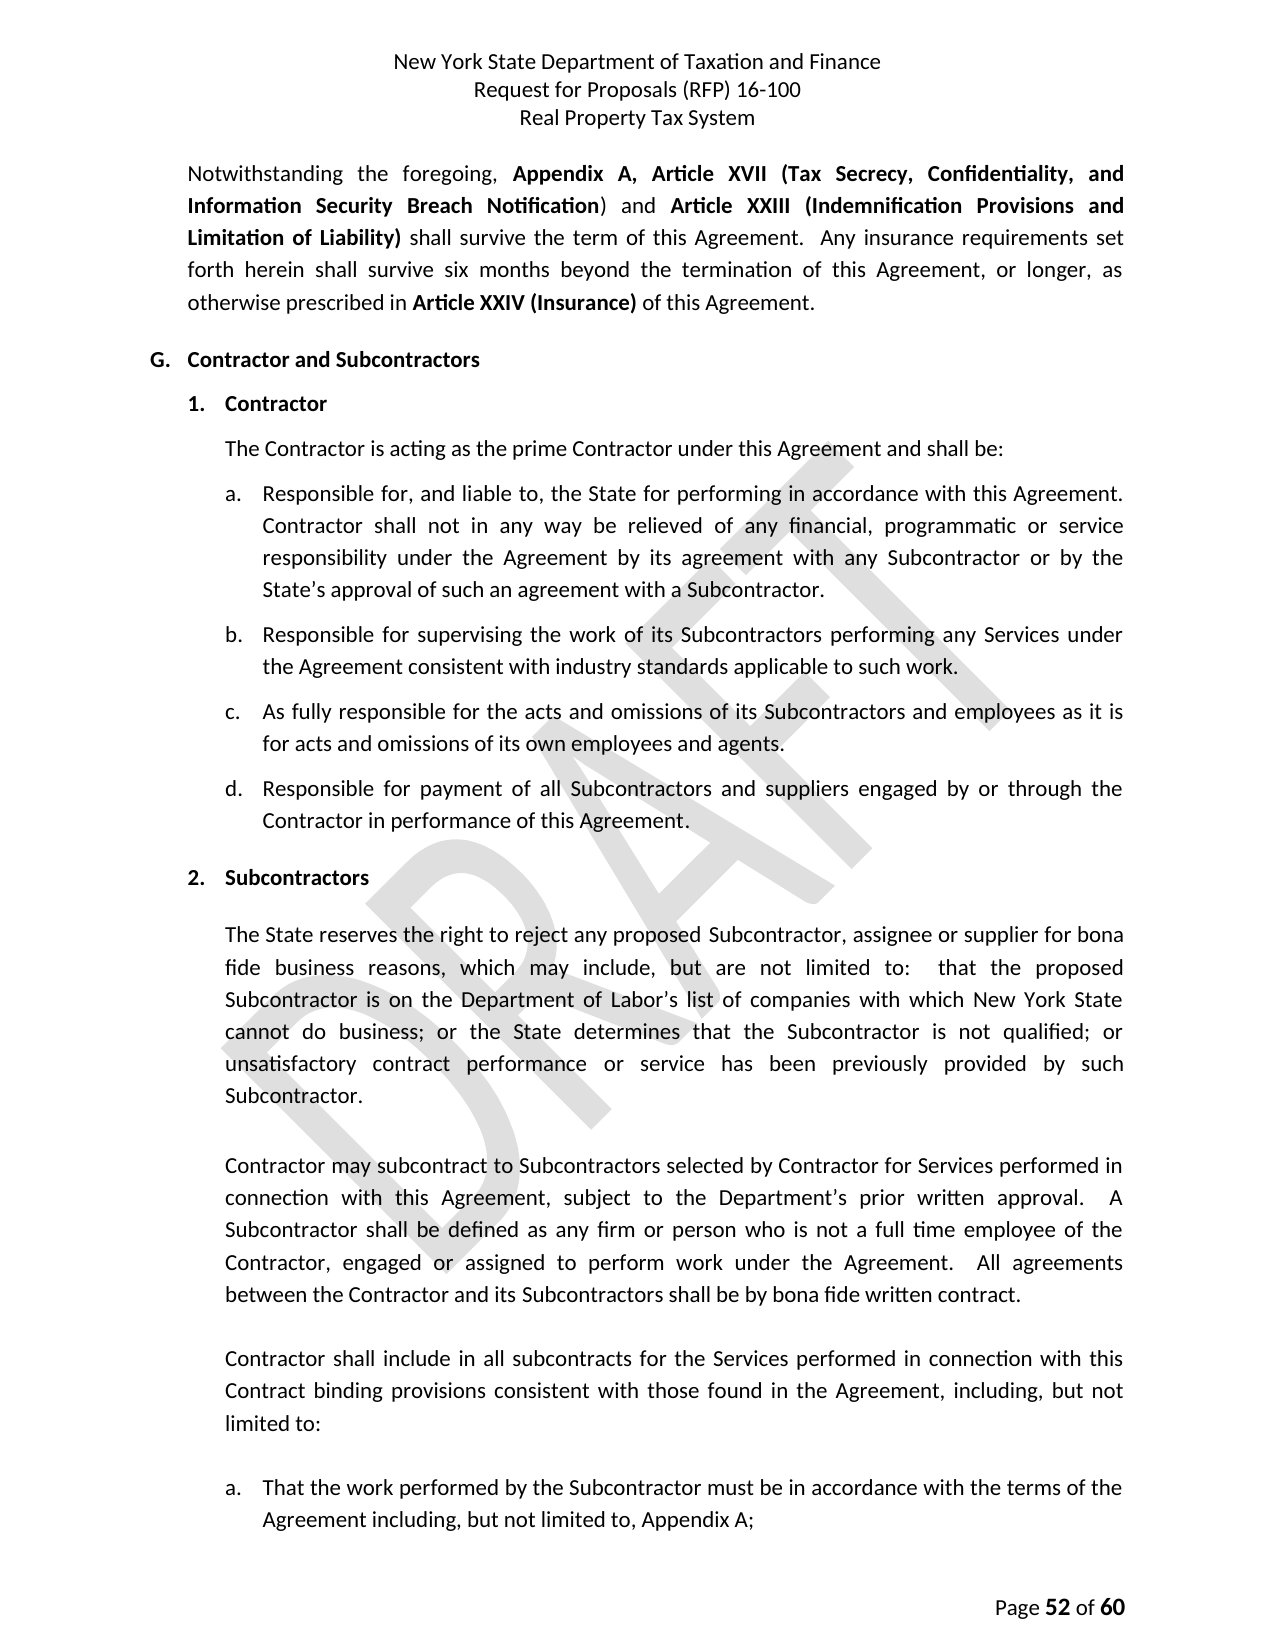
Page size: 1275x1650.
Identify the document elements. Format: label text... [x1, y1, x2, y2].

list Responsible for supervising the work of its Subcontractors performing any Services under the Agreement consistent with industry standards applicable to such work. [225, 620, 1125, 680]
text The Contractor is acting as the prime Contractor under this Agreement and shall be: [225, 434, 1125, 462]
text Notwithstanding the foregoing, Appendix A, Article XVII (Tax Secrecy, Confidentiality, and Information Security Breach Notification) and Article XXIII (Indemnification Provisions and Limitation of Liability) shall survive the term of this Agreement. Any insurance requirements set forth herein shall survive six months beyond the termination of this Agreement, or longer, as otherwise prescribed in Article XXIV (Insurance) of this Agreement. [187, 159, 1125, 316]
list Responsible for payment of all Subcontractors and suppliers engaged by or through the Contractor in performance of this Agreement. [225, 774, 1125, 834]
list Contractor may subcontract to Subcontractors selected by Contractor for Services performed in connection with this Agreement, subject to the Department’s prior written approval. A Subcontractor shall be defined as any firm or person who is not a full time employee of the Contractor, engaged or assigned to perform work under the Agreement. All agreements between the Contractor and its Subcontractors shall be by bona fide written contract. [225, 1151, 1125, 1308]
list That the work performed by the Subcontractor must be in accordance with the terms of the Agreement including, but not limited to, Appendix A; [225, 1473, 1125, 1533]
list Contractor and Subcontractors [150, 345, 1125, 373]
list As fully responsible for the acts and omissions of its Subcontractors and employees as it is for acts and omissions of its own employees and agents. [225, 697, 1125, 757]
list Contractor shall include in all subcontracts for the Services performed in connection with this Contract binding provisions consistent with those found in the Agreement, including, but not limited to: [225, 1344, 1125, 1437]
text 2. Subcontractors [187, 863, 1125, 891]
list Contractor [187, 389, 1125, 418]
list Responsible for, and liable to, the State for performing in accordance with this Agreement. Contractor shall not in any way be relieved of any financial, programmatic or service responsibility under the Agreement by its agreement with any Subcontractor or by the State’s approval of such an agreement with a Subcontractor. [225, 479, 1125, 603]
text The State reserves the right to reject any proposed Subcontractor, assignee or supplier for bona fide business reasons, which may include, but are not limited to: that the proposed Subcontractor is on the Department of Labor’s list of companies with which New York State cannot do business; or the State determines that the Subcontractor is not qualified; or unsatisfactory contract performance or service has been previously provided by such Subcontractor. [225, 921, 1125, 1109]
